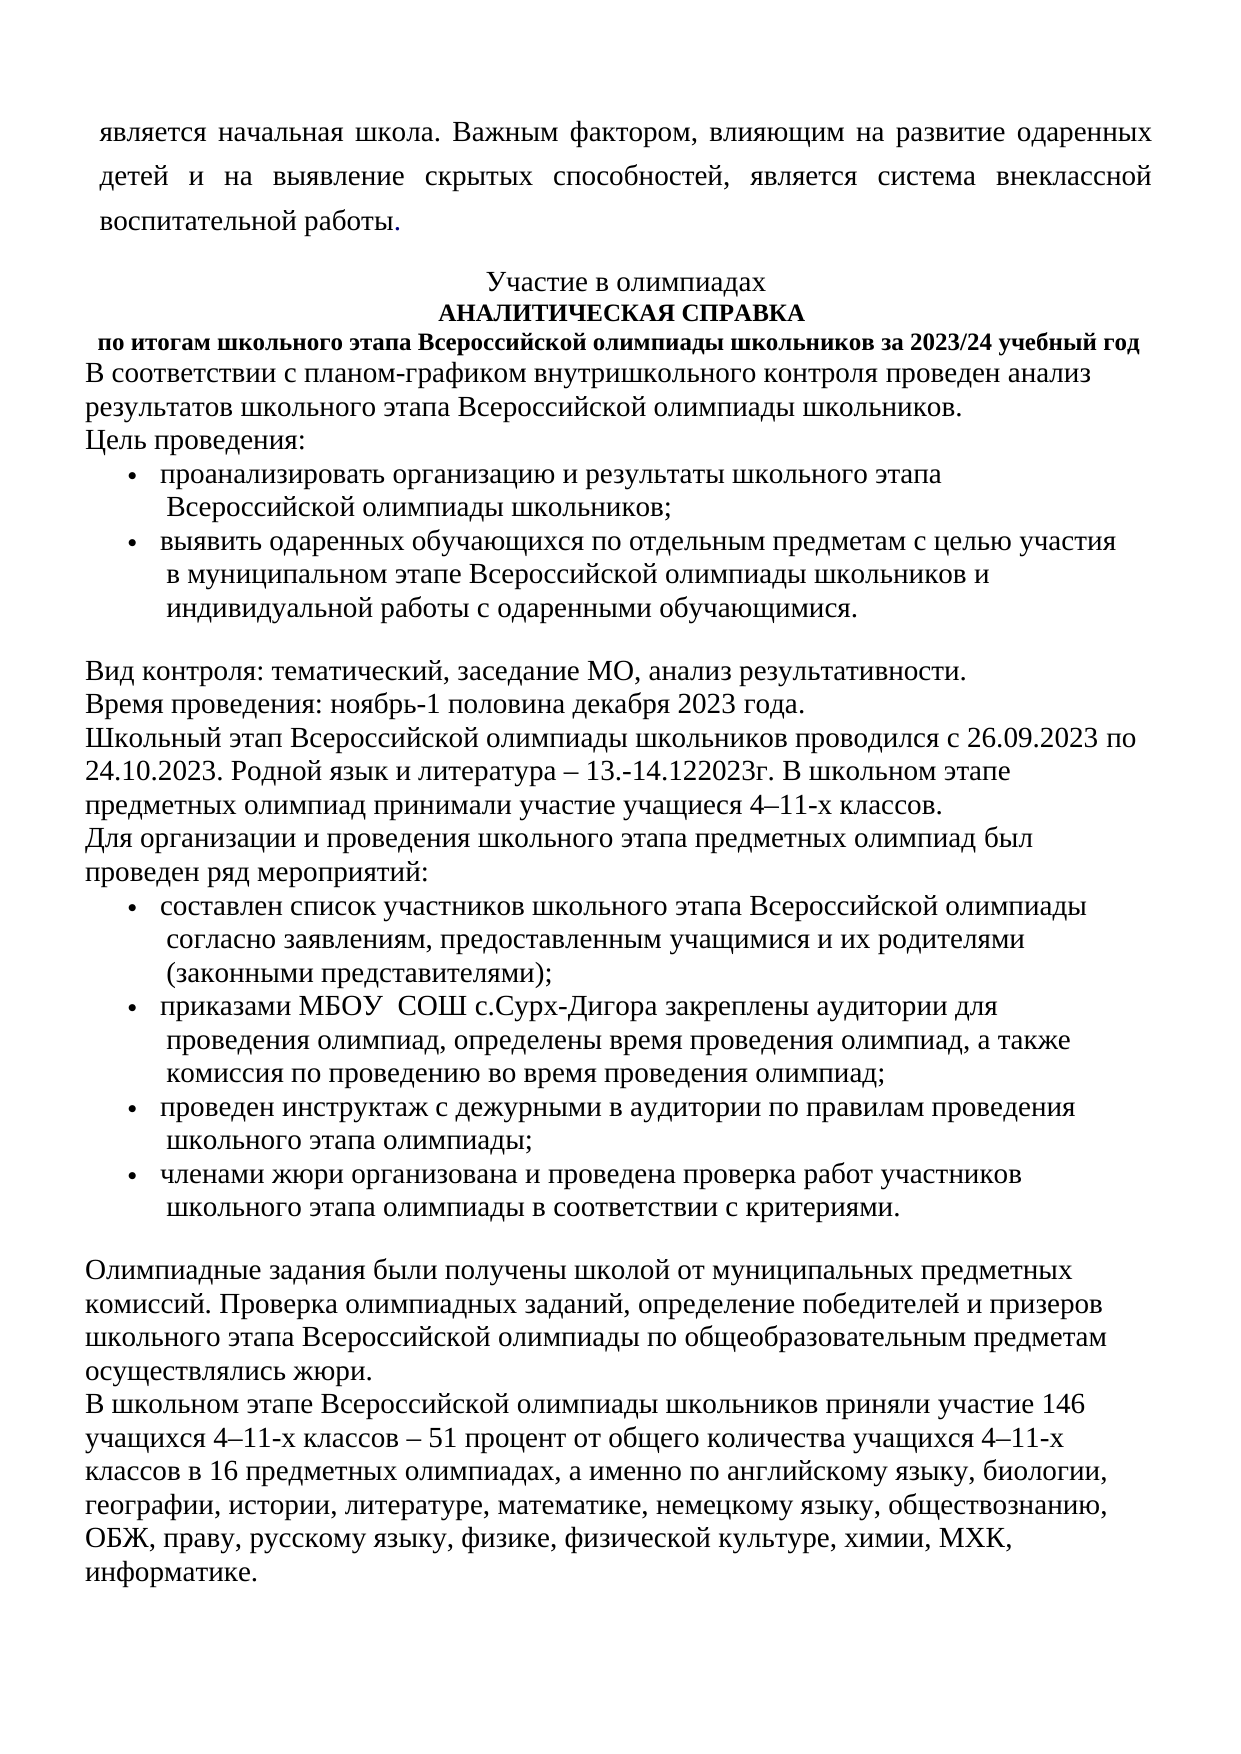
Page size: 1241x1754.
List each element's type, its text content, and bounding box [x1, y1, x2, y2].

text Цель проведения: [85, 422, 1152, 456]
text Время проведения: ноябрь-1 половина декабря 2023 года. [85, 686, 1152, 720]
list приказами МБОУ СОШ с.Сурх-Дигора закреплены аудитории для проведения олимпиад, определены время проведения олимпиад, а также комиссия по проведению во время проведения олимпиад; [128, 988, 1133, 1089]
list членами жюри организована и проведена проверка работ участников школьного этапа олимпиады в соответствии с критериями. [128, 1156, 1133, 1223]
text Школьный этап Всероссийской олимпиады школьников проводился с 26.09.2023 по 24.10.2023. Родной язык и литература – 13.-14.122023г. В школьном этапе предметных олимпиад принимали участие учащиеся 4–11-х классов. [85, 720, 1152, 821]
text В соответствии с планом-графиком внутришкольного контроля проведен анализ результатов школьного этапа Всероссийской олимпиады школьников. [85, 355, 1152, 422]
list выявить одаренных обучающихся по отдельным предметам с целью участия в муниципальном этапе Всероссийской олимпиады школьников и индивидуальной работы с одаренными обучающимися. [128, 523, 1133, 624]
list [99, 114, 1153, 236]
list проанализировать организацию и результаты школьного этапа Всероссийской олимпиады школьников; [128, 456, 1133, 523]
text Вид контроля: тематический, заседание МО, анализ результативности. [85, 653, 1152, 686]
list составлен список участников школьного этапа Всероссийской олимпиады согласно заявлениям, предоставленным учащимися и их родителями (законными представителями); [128, 888, 1133, 988]
text Олимпиадные задания были получены школой от муниципальных предметных комиссий. Проверка олимпиадных заданий, определение победителей и призеров школьного этапа Всероссийской олимпиады по общеобразовательным предметам осуществлялись жюри. [85, 1252, 1152, 1386]
text Участие в олимпиадах [85, 264, 1167, 298]
text Для организации и проведения школьного этапа предметных олимпиад был проведен ряд мероприятий: [85, 821, 1152, 888]
text В школьном этапе Всероссийской олимпиады школьников приняли участие 146 учащихся 4–11-х классов – 51 процент от общего количества учащихся 4–11-х классов в 16 предметных олимпиадах, а именно по английскому языку, биологии, географии, истории, литературе, математике, немецкому языку, обществознанию, ОБЖ, праву, русскому языку, физике, физической культуре, химии, МХК, информатике. [85, 1386, 1152, 1588]
text АНАЛИТИЧЕСКАЯ СПРАВКА по итогам школьного этапа Всероссийской олимпиады школьников за 2023/24 учебный год [85, 298, 1152, 355]
list проведен инструктаж с дежурными в аудитории по правилам проведения школьного этапа олимпиады; [128, 1089, 1133, 1156]
